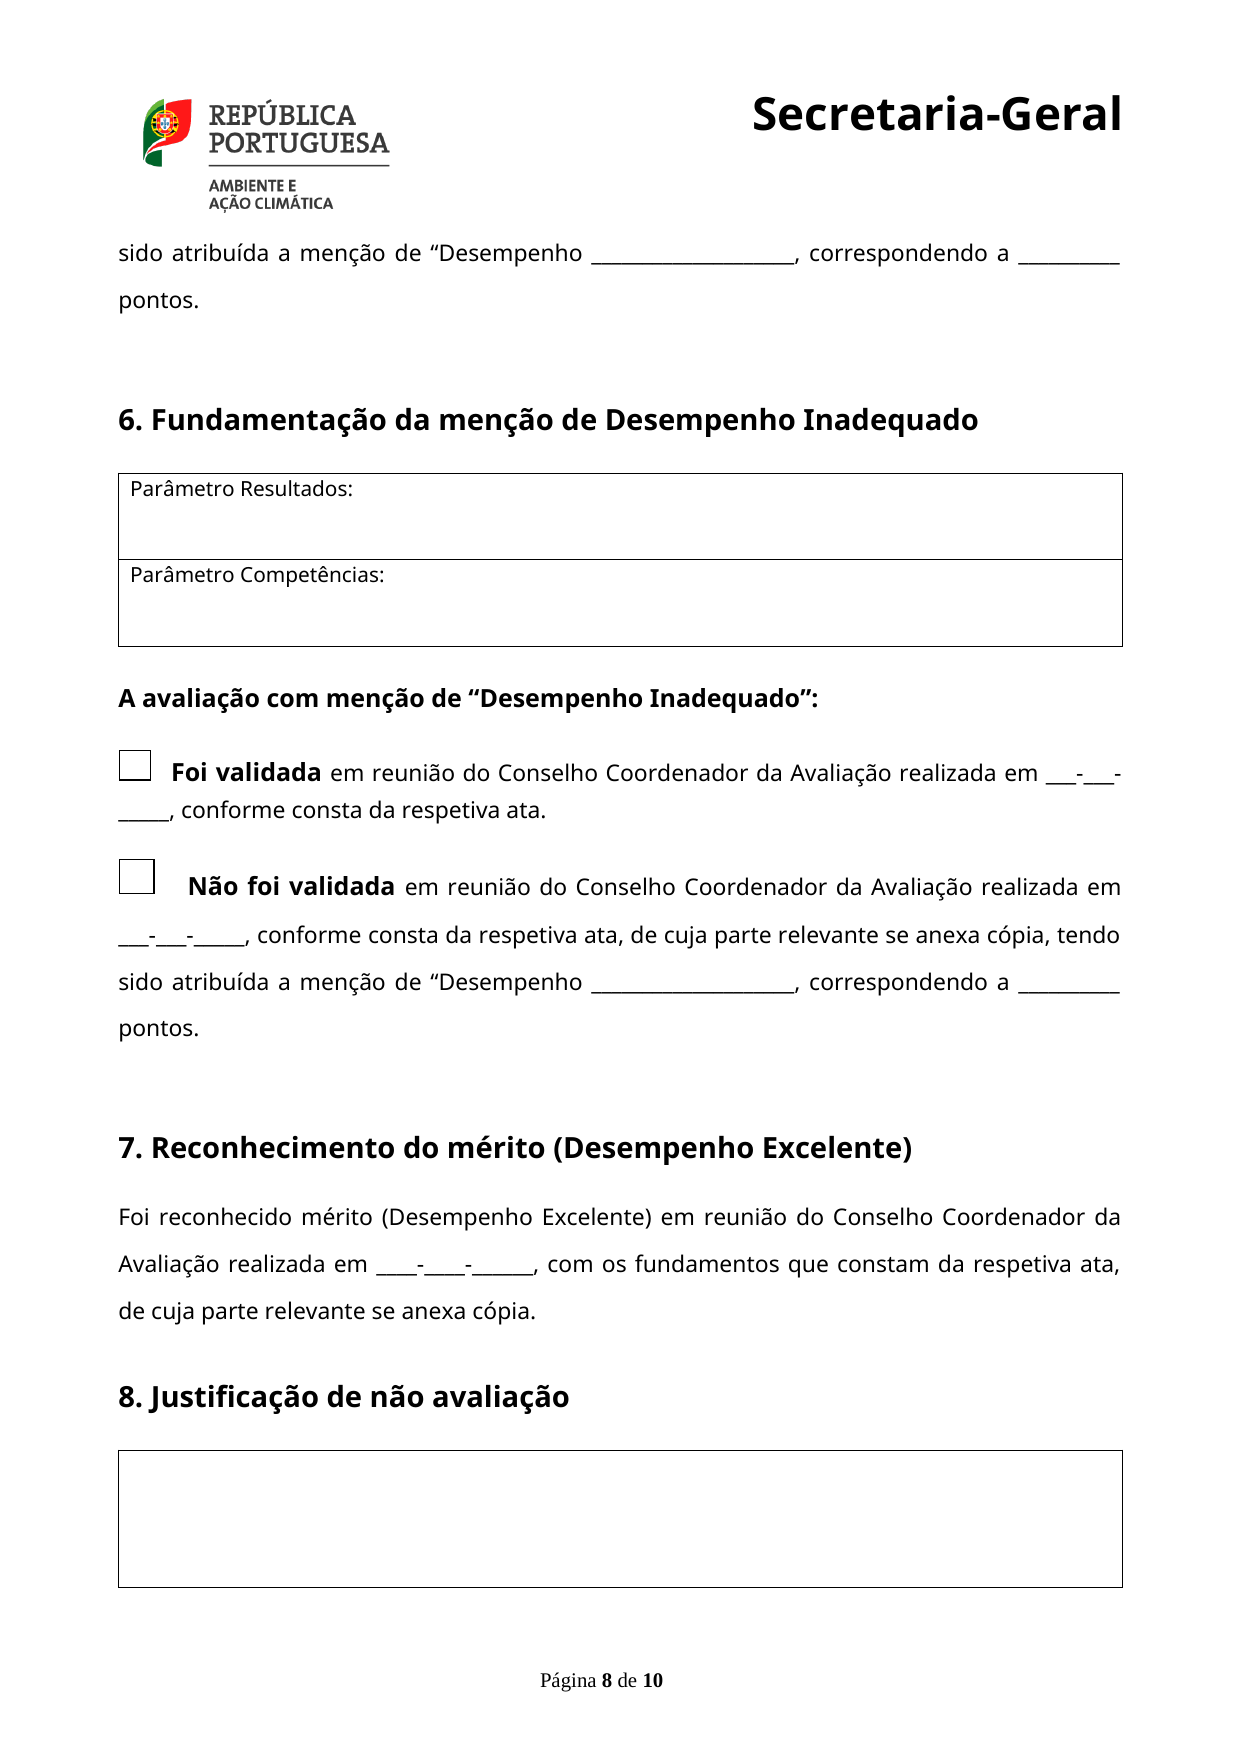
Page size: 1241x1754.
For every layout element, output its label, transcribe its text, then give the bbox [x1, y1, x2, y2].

table_cell Parâmetro Competências: [119, 560, 1122, 646]
table_header Parâmetro Resultados: [119, 474, 1122, 559]
text 8. Justificação de não avaliação [118, 1376, 1122, 1416]
text 6. Fundamentação da menção de Desempenho Inadequado [118, 399, 1122, 438]
table_header [119, 1451, 1122, 1587]
text 7. Reconhecimento do mérito (Desempenho Excelente) [118, 1127, 1122, 1167]
text Foi reconhecido mérito (Desempenho Excelente) em reunião do Conselho Coordenador da Avaliação realizada em ____-____-______, com os fundamentos que constam da respetiva ata, de cuja parte relevante se anexa cópia. [118, 1201, 1122, 1326]
picture [118, 73, 413, 237]
text A avaliação com menção de “Desempenho Inadequado”: [118, 681, 1122, 715]
text Foi validada em reunião do Conselho Coordenador da Avaliação realizada em ___-___-_____, conforme consta da respetiva ata. [118, 749, 1122, 825]
